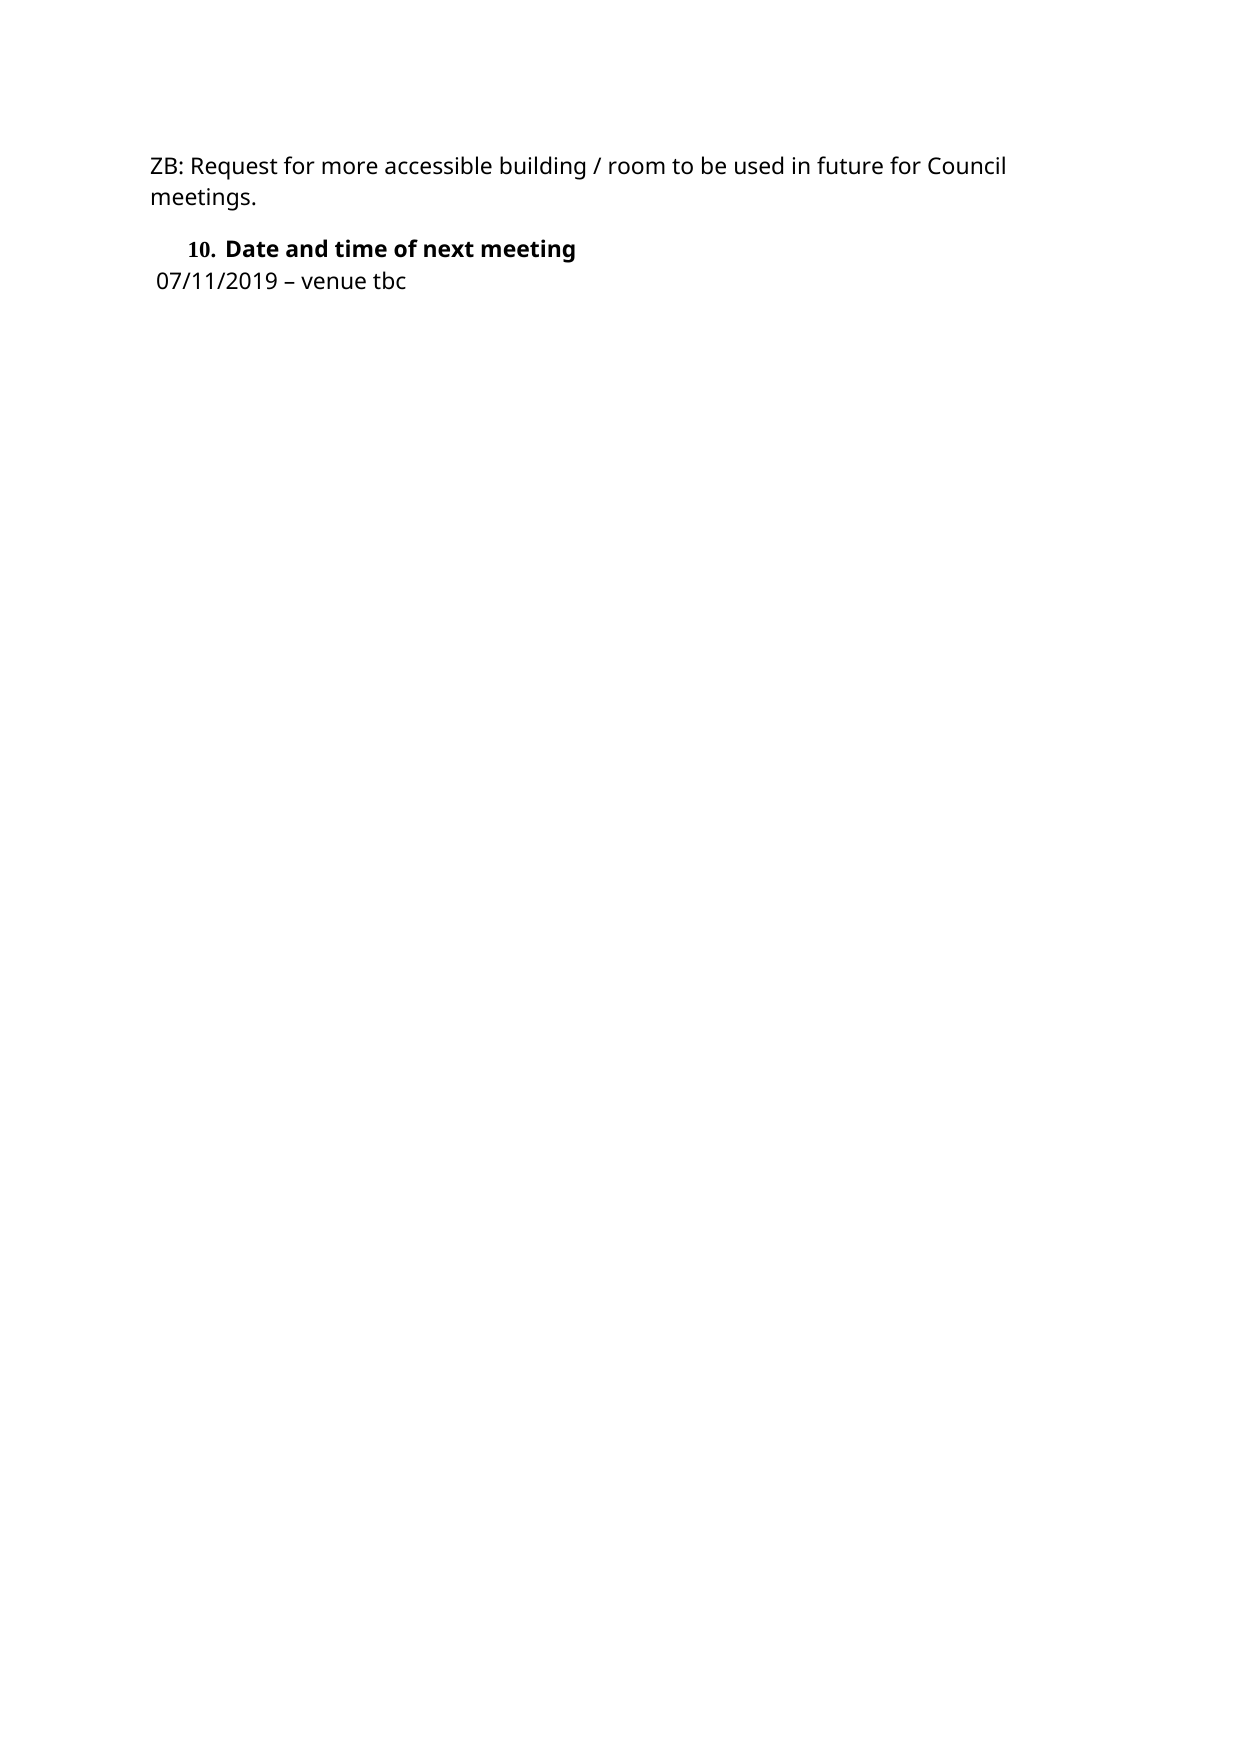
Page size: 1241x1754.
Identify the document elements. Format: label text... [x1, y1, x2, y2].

list Date and time of next meeting [187, 233, 1090, 264]
text 07/11/2019 – venue tbc [150, 264, 1090, 296]
text ZB: Request for more accessible building / room to be used in future for Council meetings. [150, 150, 1090, 212]
